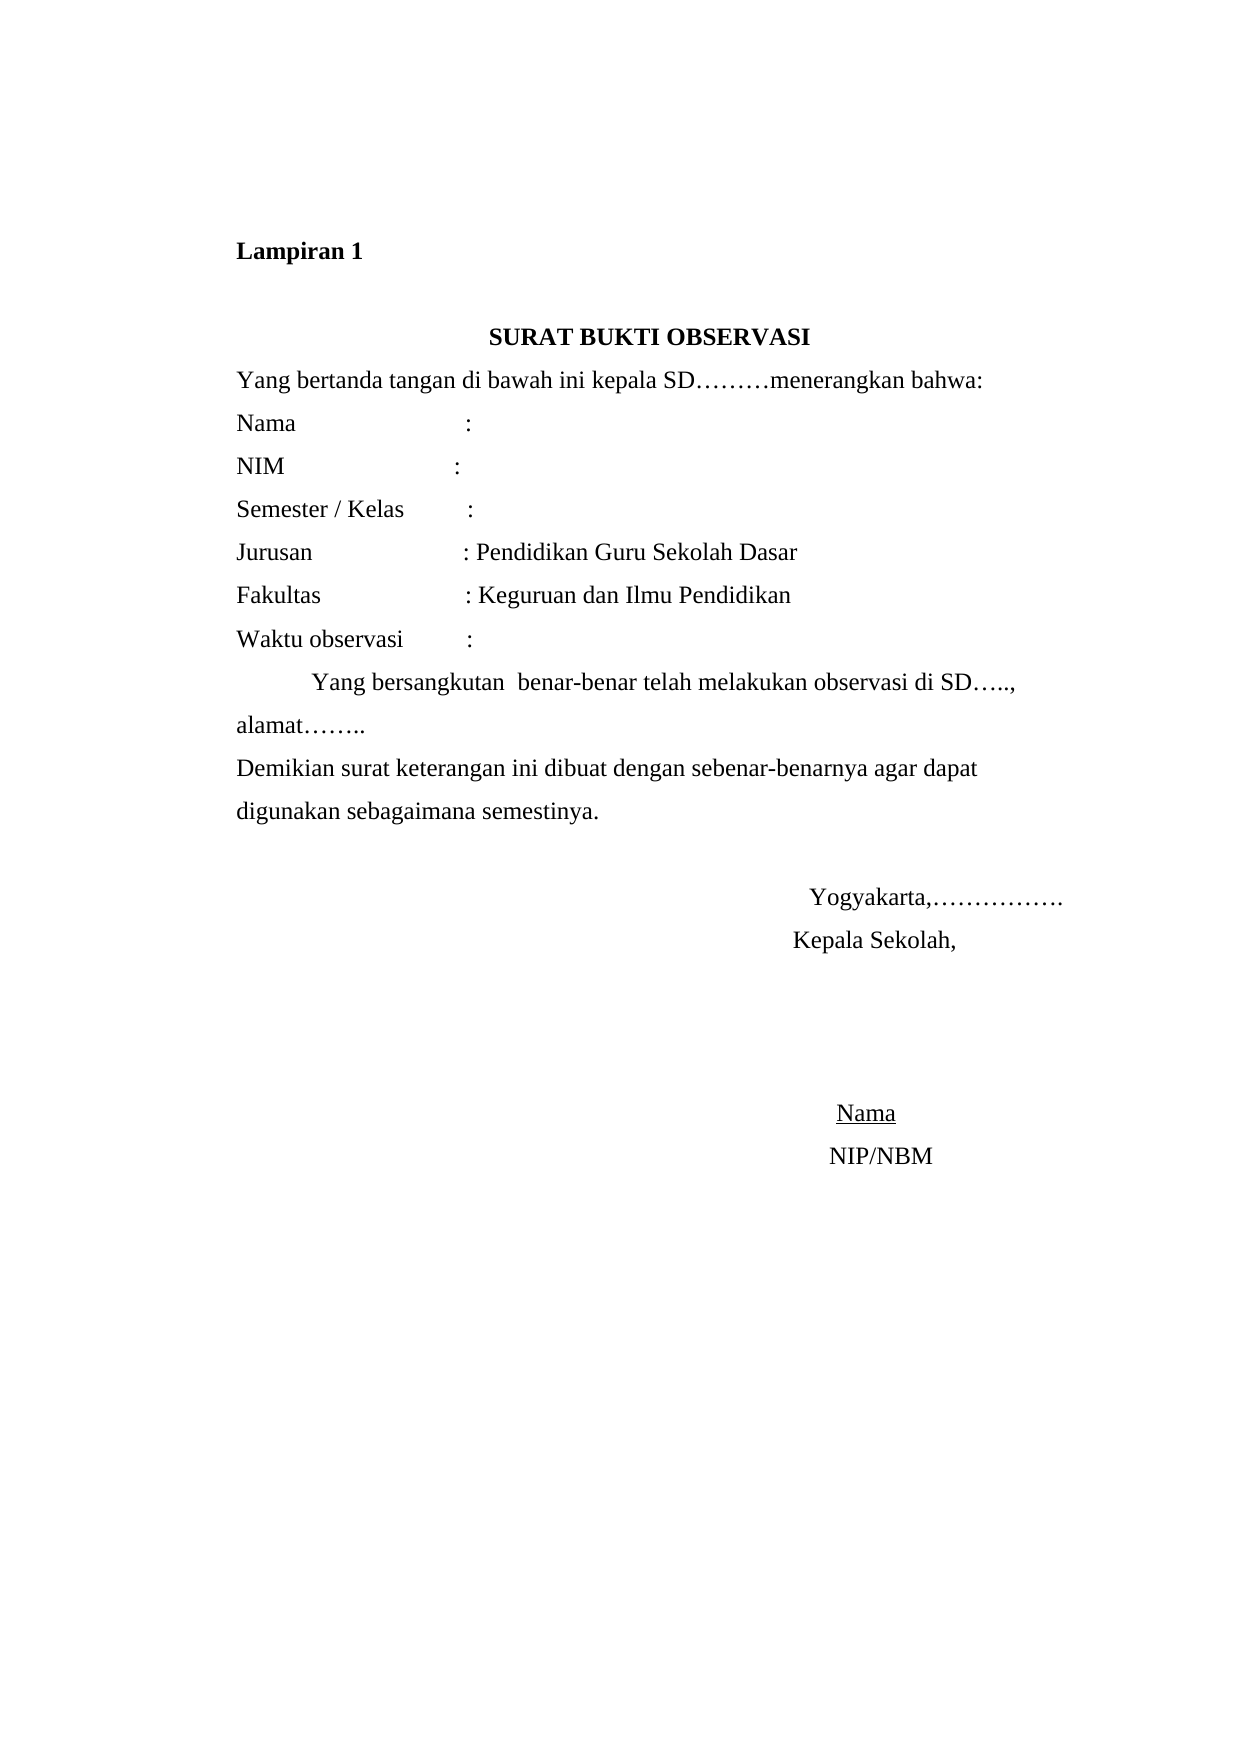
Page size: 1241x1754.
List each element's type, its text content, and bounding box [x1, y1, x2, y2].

text Semester / Kelas : [236, 494, 1063, 523]
text Yang bersangkutan benar-benar telah melakukan observasi di SD….., alamat…….. [236, 667, 1063, 739]
text Yang bertanda tangan di bawah ini kepala SD………menerangkan bahwa: [236, 365, 1063, 394]
text Yogyakarta,……………. [236, 882, 1063, 911]
text Waktu observasi : [236, 624, 1063, 652]
text Lampiran 1 [236, 236, 1063, 265]
text Nama [761, 1098, 1063, 1127]
text SURAT BUKTI OBSERVASI [236, 322, 1063, 351]
text NIM : [236, 451, 1063, 480]
text Fakultas : Keguruan dan Ilmu Pendidikan [236, 581, 1063, 609]
text Jurusan : Pendidikan Guru Sekolah Dasar [236, 537, 1063, 566]
text Nama : [236, 408, 1063, 437]
text NIP/NBM [686, 1141, 1063, 1170]
text Kepala Sekolah, [611, 926, 1063, 954]
text Demikian surat keterangan ini dibuat dengan sebenar-benarnya agar dapat digunakan sebagaimana semestinya. [236, 753, 1063, 825]
